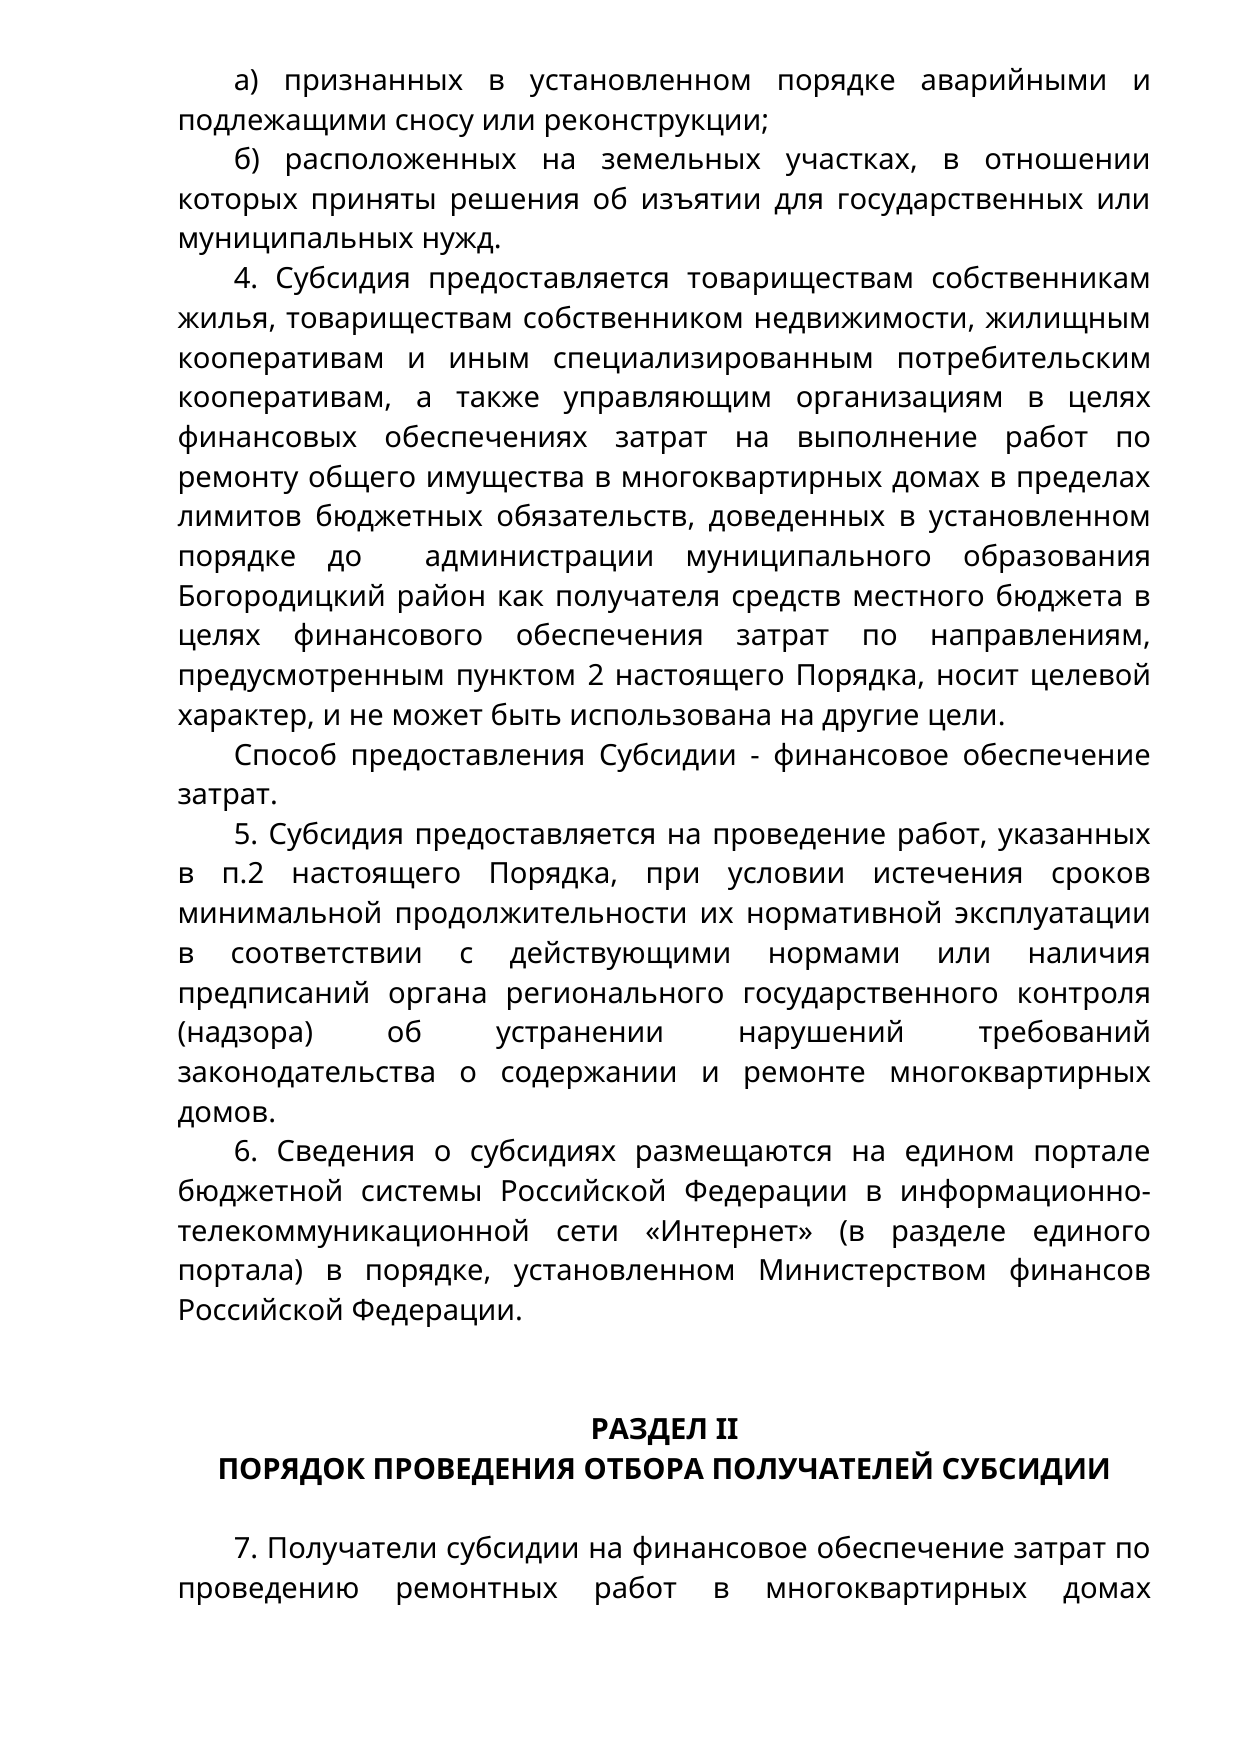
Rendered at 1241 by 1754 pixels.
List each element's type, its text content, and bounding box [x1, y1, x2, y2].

text Способ предоставления Субсидии - финансовое обеспечение затрат. [177, 734, 1152, 813]
text 6. Сведения о субсидиях размещаются на едином портале бюджетной системы Российской Федерации в информационно-телекоммуникационной сети «Интернет» (в разделе единого портала) в порядке, установленном Министерством финансов Российской Федерации. [177, 1131, 1152, 1329]
text РАЗДЕЛ II [177, 1408, 1152, 1448]
text б) расположенных на земельных участках, в отношении которых приняты решения об изъятии для государственных или муниципальных нужд. [177, 138, 1152, 257]
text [177, 1527, 1152, 1607]
text 4. Субсидия предоставляется товариществам собственникам жилья, товариществам собственником недвижимости, жилищным кооперативам и иным специализированным потребительским кооперативам, а также управляющим организациям в целях финансовых обеспечениях затрат на выполнение работ по ремонту общего имущества в многоквартирных домах в пределах лимитов бюджетных обязательств, доведенных в установленном порядке до администрации муниципального образования Богородицкий район как получателя средств местного бюджета в целях финансового обеспечения затрат по направлениям, предусмотренным пунктом 2 настоящего Порядка, носит целевой характер, и не может быть использована на другие цели. [177, 257, 1152, 734]
text ПОРЯДОК ПРОВЕДЕНИЯ ОТБОРА ПОЛУЧАТЕЛЕЙ СУБСИДИИ [177, 1448, 1152, 1488]
text а) признанных в установленном порядке аварийными и подлежащими сносу или реконструкции; [177, 59, 1152, 138]
text 5. Субсидия предоставляется на проведение работ, указанных в п.2 настоящего Порядка, при условии истечения сроков минимальной продолжительности их нормативной эксплуатации в соответствии с действующими нормами или наличия предписаний органа регионального государственного контроля (надзора) об устранении нарушений требований законодательства о содержании и ремонте многоквартирных домов. [177, 813, 1152, 1131]
